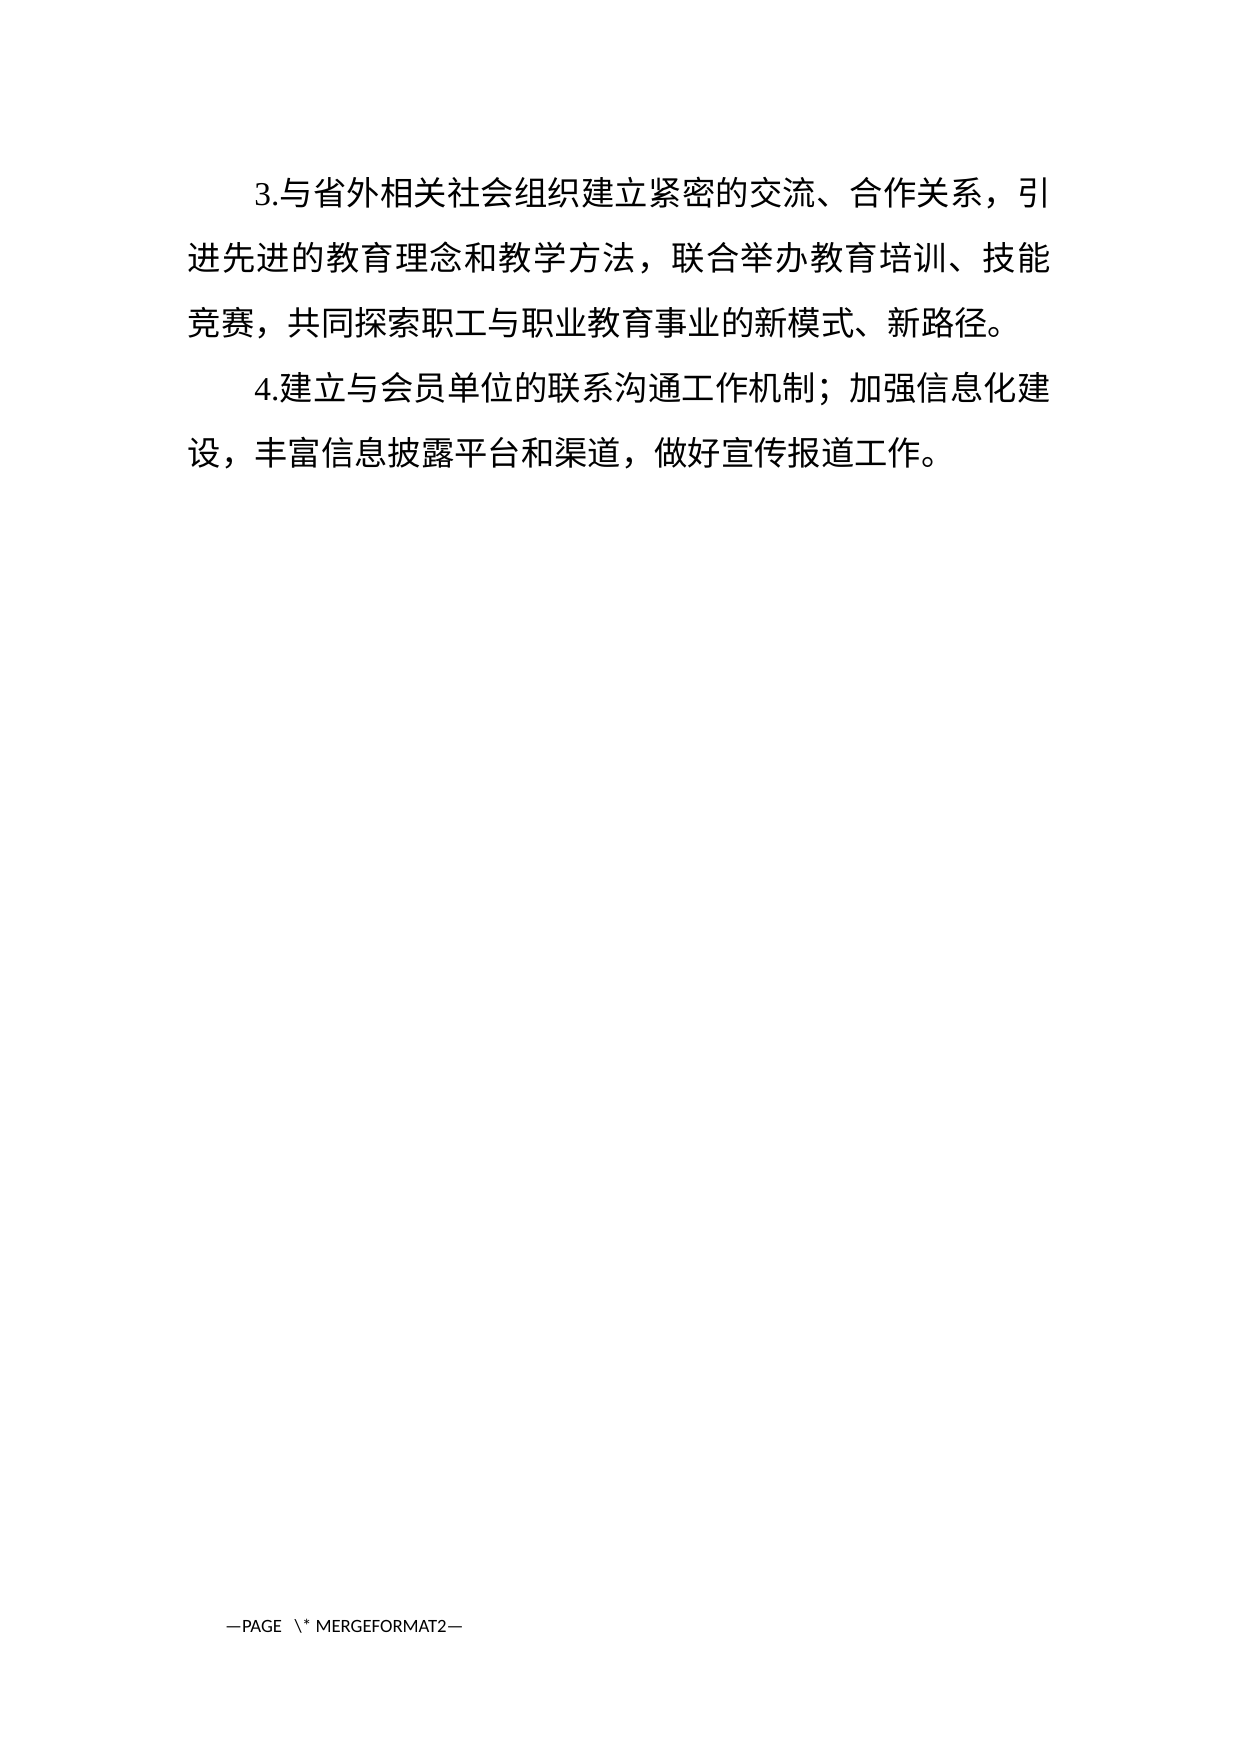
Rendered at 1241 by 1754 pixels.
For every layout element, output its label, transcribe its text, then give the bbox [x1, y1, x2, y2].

text 4.建立与会员单位的联系沟通工作机制；加强信息化建设，丰富信息披露平台和渠道，做好宣传报道工作。 [187, 353, 1053, 483]
text 3.与省外相关社会组织建立紧密的交流、合作关系，引进先进的教育理念和教学方法，联合举办教育培训、技能竞赛，共同探索职工与职业教育事业的新模式、新路径。 [187, 158, 1053, 353]
